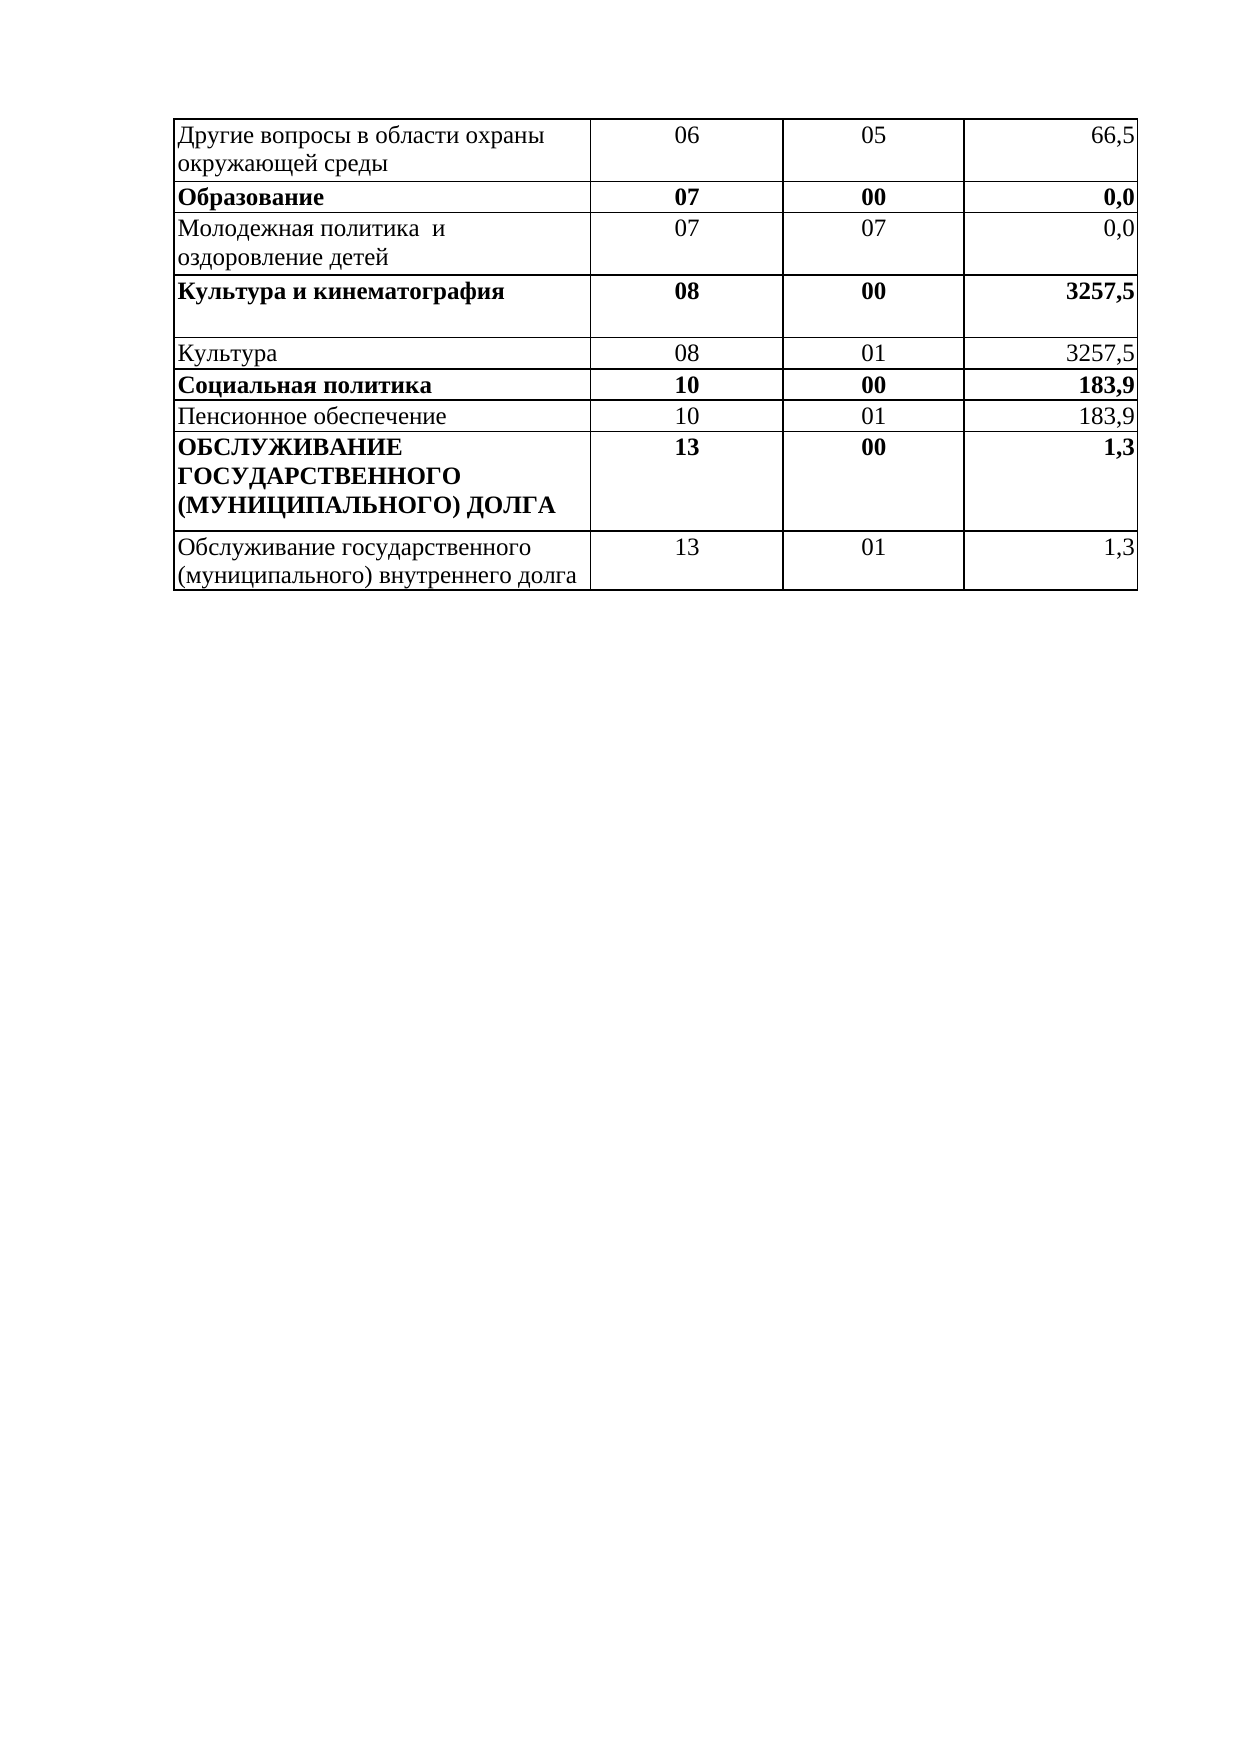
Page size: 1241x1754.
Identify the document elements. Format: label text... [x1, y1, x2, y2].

table_cell ОБСЛУЖИВАНИЕ ГОСУДАРСТВЕННОГО (МУНИЦИПАЛЬНОГО) ДОЛГА [175, 432, 590, 530]
table_cell 0,0 [965, 182, 1137, 212]
table_cell Социальная политика [175, 370, 590, 399]
table_cell 00 [784, 182, 963, 212]
table_cell 06 [591, 120, 782, 181]
table_cell 3257,5 [965, 338, 1137, 368]
table_cell Пенсионное обеспечение [175, 401, 590, 431]
table_cell 05 [784, 120, 963, 181]
table_cell 07 [784, 213, 963, 274]
table_cell 1,3 [965, 532, 1137, 589]
table_cell 10 [591, 370, 782, 399]
table_cell 07 [591, 213, 782, 274]
table_cell 07 [591, 182, 782, 212]
table_cell Культура [175, 338, 590, 368]
table_cell Другие вопросы в области охраны окружающей среды [175, 120, 590, 181]
table_cell 1,3 [965, 432, 1137, 530]
table_cell 0,0 [965, 213, 1137, 274]
table_cell 183,9 [965, 401, 1137, 431]
table_cell Образование [175, 182, 590, 212]
table_cell 01 [784, 532, 963, 589]
table_cell 3257,5 [965, 276, 1137, 337]
table_cell 00 [784, 276, 963, 337]
table_cell 13 [591, 532, 782, 589]
table_cell 183,9 [965, 370, 1137, 399]
table_cell 13 [591, 432, 782, 530]
table_cell Молодежная политика и оздоровление детей [175, 213, 590, 274]
table_cell 10 [591, 401, 782, 431]
table_cell 01 [784, 401, 963, 431]
table_cell 00 [784, 432, 963, 530]
table_cell 08 [591, 338, 782, 368]
table_cell 00 [784, 370, 963, 399]
table_cell 01 [784, 338, 963, 368]
table_cell Обслуживание государственного (муниципального) внутреннего долга [175, 532, 590, 589]
table_cell Культура и кинематография [175, 276, 590, 337]
table_cell 66,5 [965, 120, 1137, 181]
table_cell 08 [591, 276, 782, 337]
